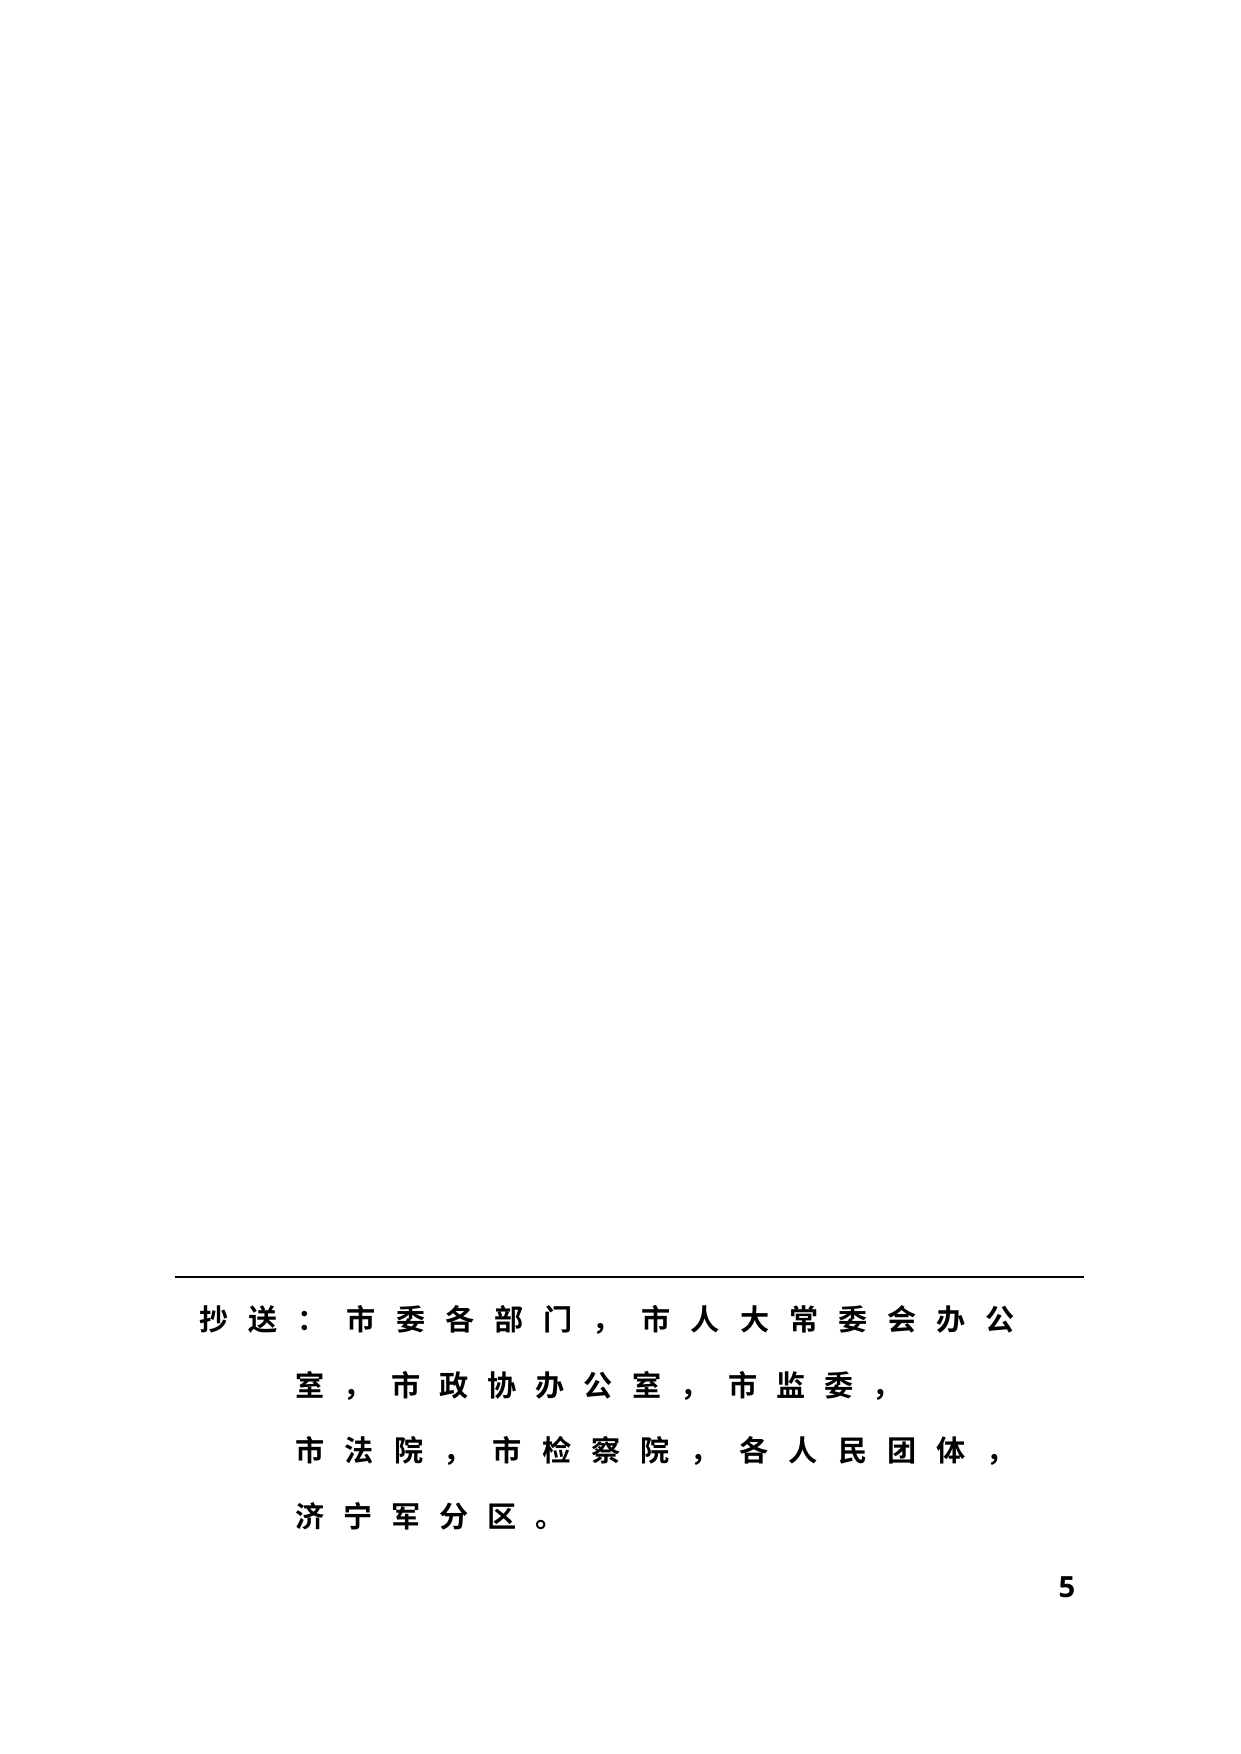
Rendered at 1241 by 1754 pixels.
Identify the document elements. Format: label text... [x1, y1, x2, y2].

text 抄送：市委各部门，市人大常委会办公室，市政协办公室，市监委， [194, 1285, 1035, 1416]
text 市法院，市检察院，各人民团体，济宁军分区。 [278, 1416, 1035, 1547]
